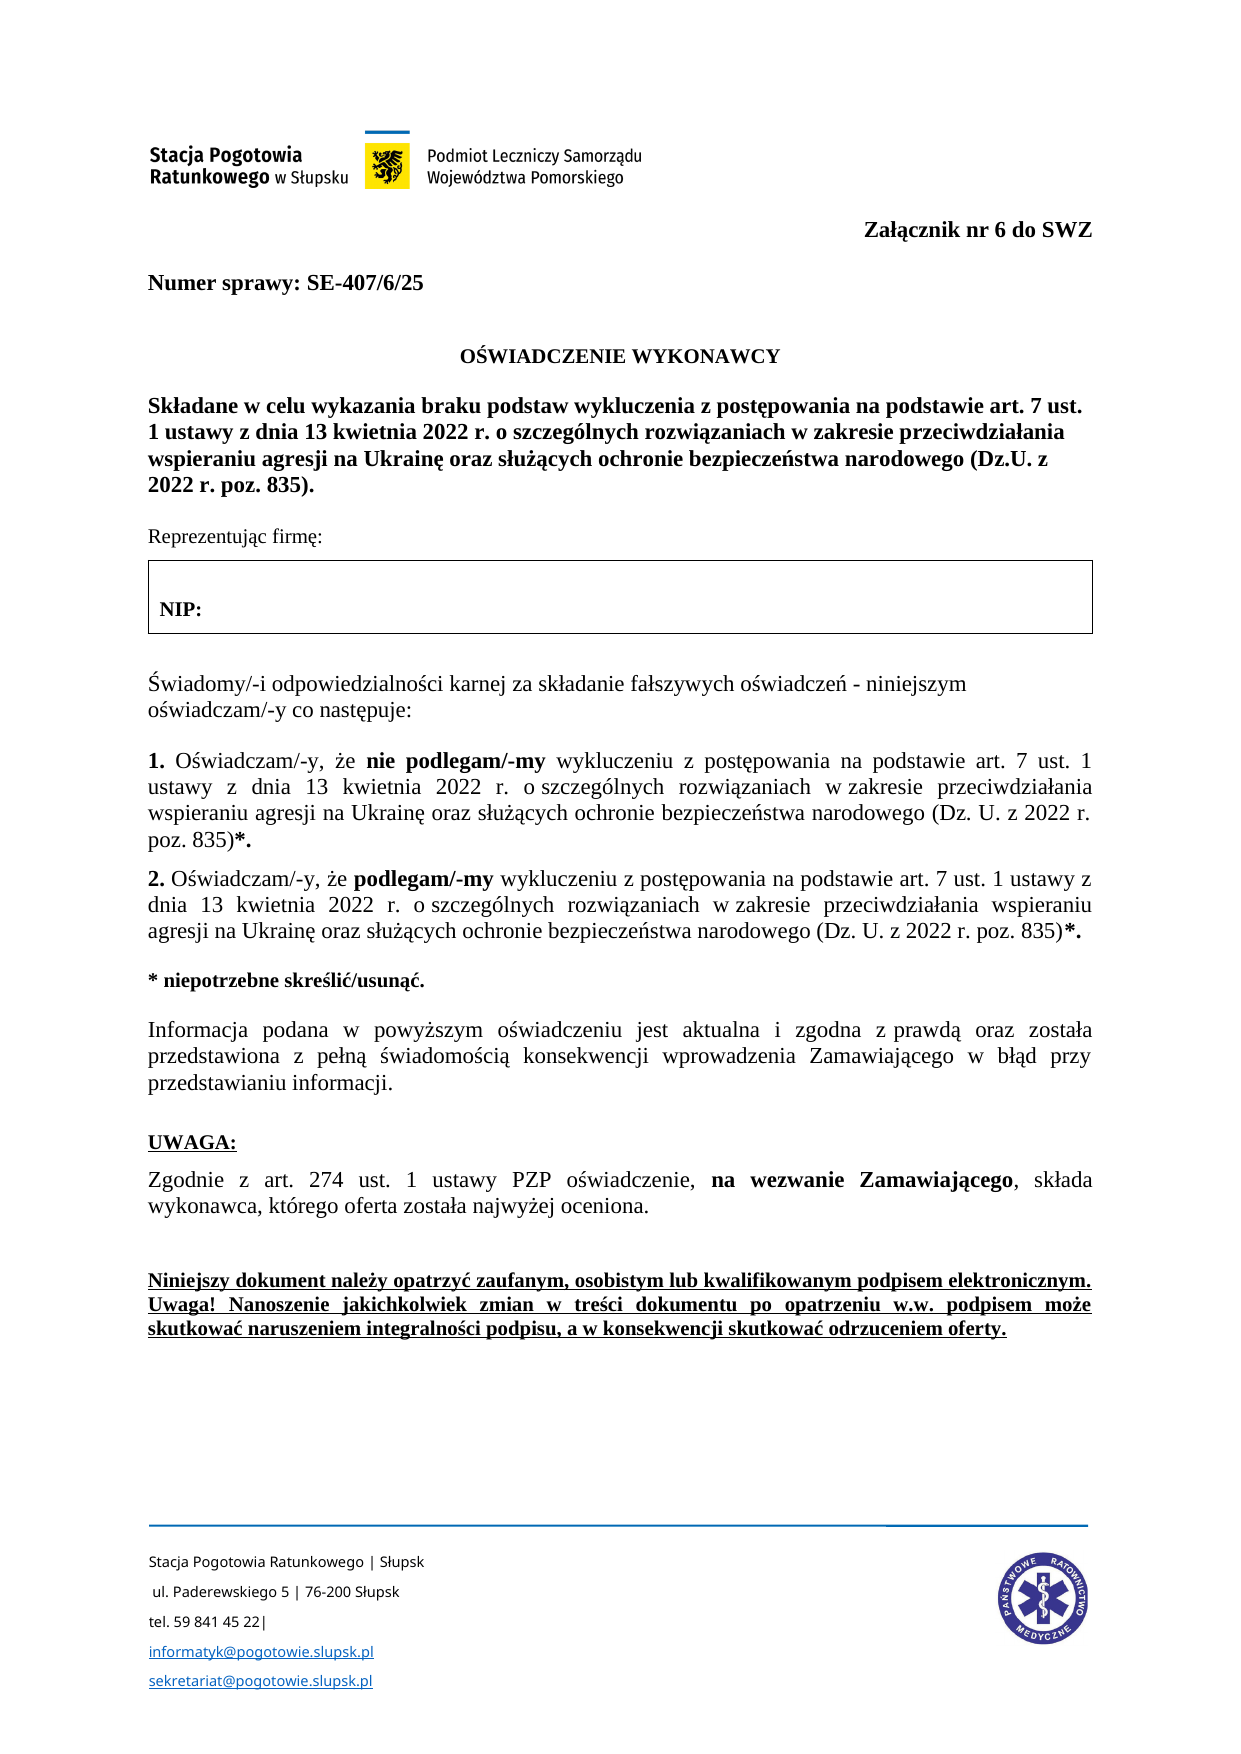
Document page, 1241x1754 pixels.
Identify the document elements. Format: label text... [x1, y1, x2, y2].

text Załącznik nr 6 do SWZ [148, 217, 1093, 243]
text Składane w celu wykazania braku podstaw wykluczenia z postępowania na podstawie art. 7 ust. 1 ustawy z dnia 13 kwietnia 2022 r. o szczególnych rozwiązaniach w zakresie przeciwdziałania wspieraniu agresji na Ukrainę oraz służących ochronie bezpieczeństwa narodowego (Dz.U. z 2022 r. poz. 835). [148, 392, 1093, 497]
text Informacja podana w powyższym oświadczeniu jest aktualna i zgodna z prawdą oraz została przedstawiona z pełną świadomością konsekwencji wprowadzenia Zamawiającego w błąd przy przedstawianiu informacji. [148, 1016, 1093, 1095]
text Zgodnie z art. 274 ust. 1 ustawy PZP oświadczenie, na wezwanie Zamawiającego, składa wykonawca, którego oferta została najwyżej oceniona. [148, 1166, 1093, 1219]
table_header NIP: [149, 561, 1092, 633]
text Niniejszy dokument należy opatrzyć zaufanym, osobistym lub kwalifikowanym podpisem elektronicznym. Uwaga! Nanoszenie jakichkolwiek zmian w treści dokumentu po opatrzeniu w.w. podpisem może skutkować naruszeniem integralności podpisu, a w konsekwencji skutkować odrzuceniem oferty. [148, 1268, 1093, 1340]
text Świadomy/-i odpowiedzialności karnej za składanie fałszywych oświadczeń - niniejszym oświadczam/-y co następuje: [148, 670, 1093, 723]
text OŚWIADCZENIE WYKONAWCY [148, 344, 1093, 368]
text 1. Oświadczam/-y, że nie podlegam/-my wykluczeniu z postępowania na podstawie art. 7 ust. 1 ustawy z dnia 13 kwietnia 2022 r. o szczególnych rozwiązaniach w zakresie przeciwdziałania wspieraniu agresji na Ukrainę oraz służących ochronie bezpieczeństwa narodowego (Dz. U. z 2022 r. poz. 835)*. [148, 747, 1093, 852]
text UWAGA: [148, 1130, 1093, 1154]
text Numer sprawy: SE-407/6/25 [148, 269, 1093, 296]
text * niepotrzebne skreślić/usunąć. [148, 968, 1093, 992]
picture [995, 1550, 1088, 1646]
picture [147, 130, 642, 189]
text 2. Oświadczam/-y, że podlegam/-my wykluczeniu z postępowania na podstawie art. 7 ust. 1 ustawy z dnia 13 kwietnia 2022 r. o szczególnych rozwiązaniach w zakresie przeciwdziałania wspieraniu agresji na Ukrainę oraz służących ochronie bezpieczeństwa narodowego (Dz. U. z 2022 r. poz. 835)*. [148, 864, 1093, 944]
text Reprezentując firmę: [148, 524, 1093, 548]
